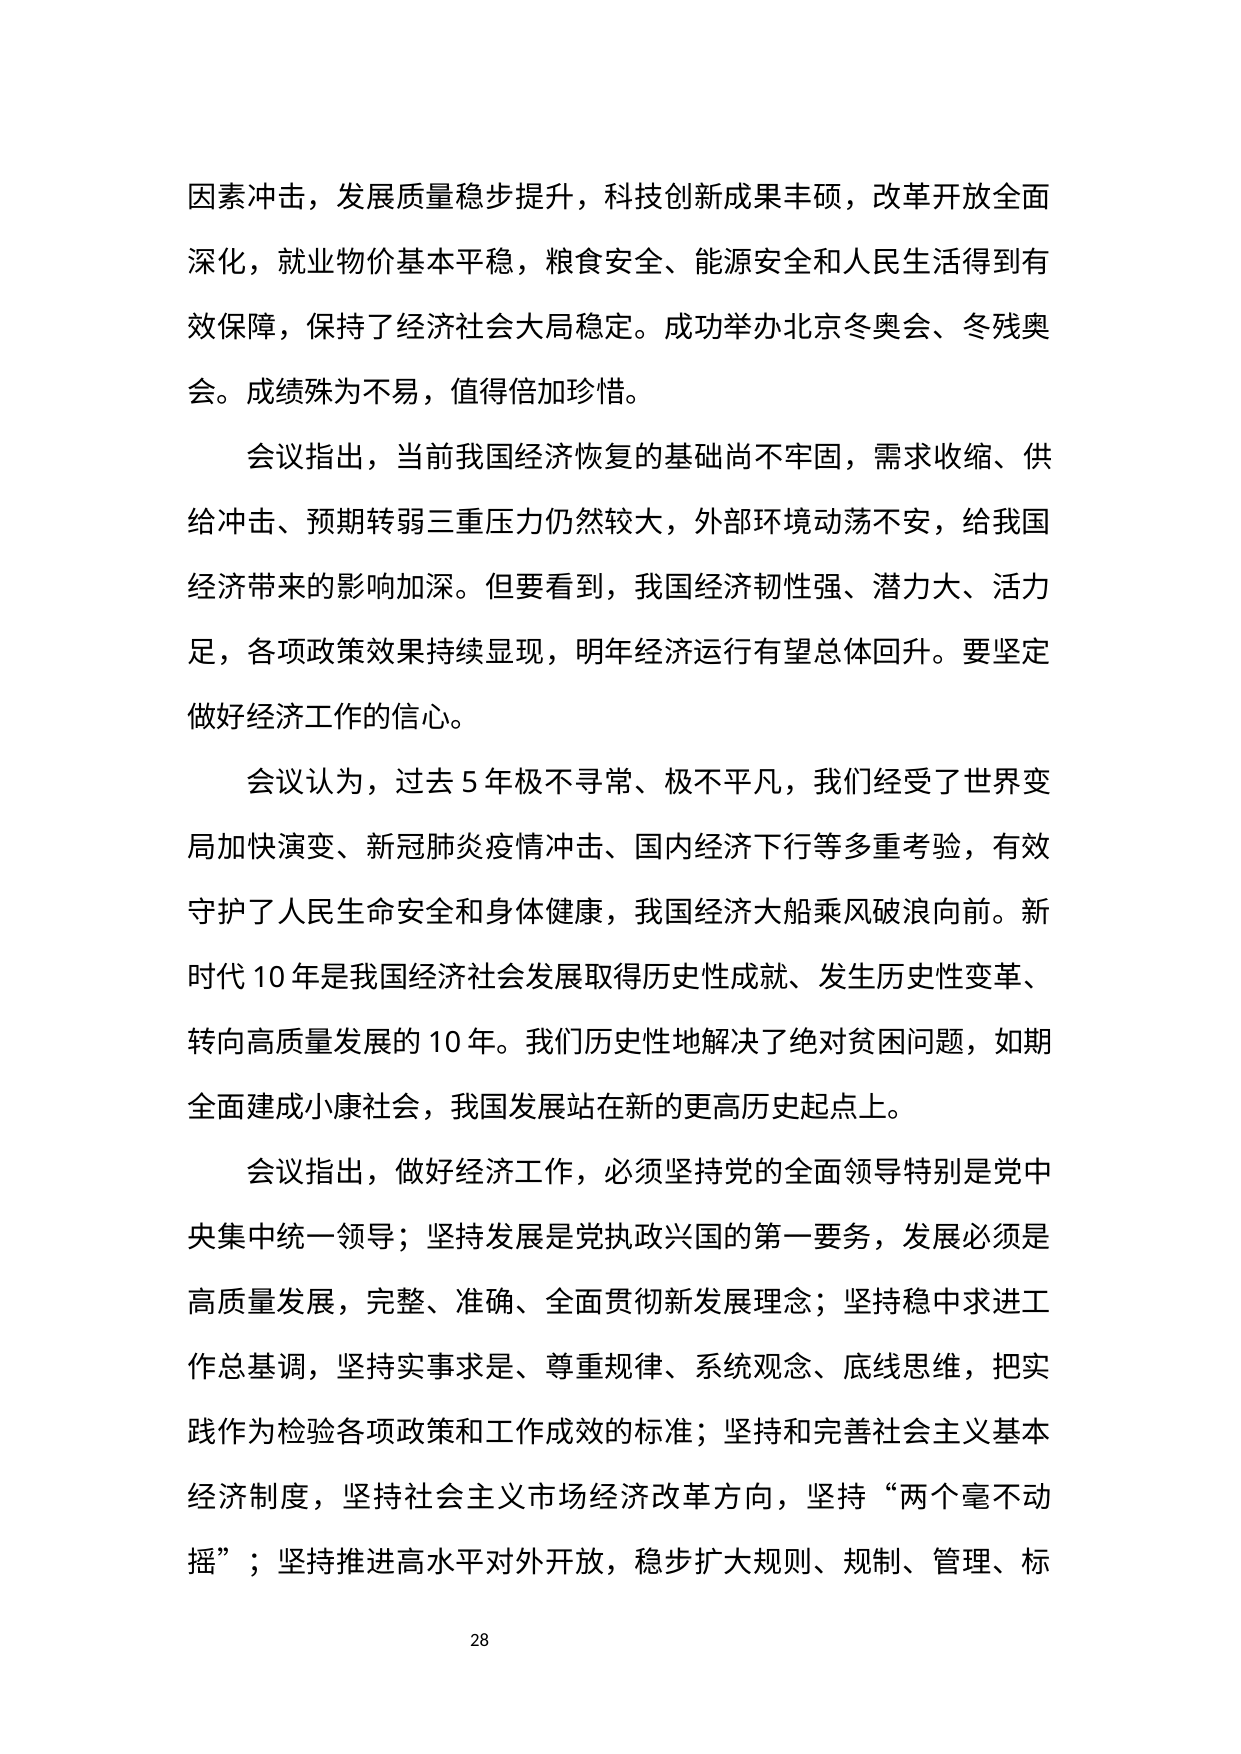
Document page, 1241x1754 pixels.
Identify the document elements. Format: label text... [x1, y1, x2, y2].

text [187, 1137, 1053, 1592]
text 会议指出，当前我国经济恢复的基础尚不牢固，需求收缩、供给冲击、预期转弱三重压力仍然较大，外部环境动荡不安，给我国经济带来的影响加深。但要看到，我国经济韧性强、潜力大、活力足，各项政策效果持续显现，明年经济运行有望总体回升。要坚定做好经济工作的信心。 [187, 422, 1053, 747]
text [187, 162, 1053, 422]
text 会议认为，过去5年极不寻常、极不平凡，我们经受了世界变局加快演变、新冠肺炎疫情冲击、国内经济下行等多重考验，有效守护了人民生命安全和身体健康，我国经济大船乘风破浪向前。新时代10年是我国经济社会发展取得历史性成就、发生历史性变革、转向高质量发展的10年。我们历史性地解决了绝对贫困问题，如期全面建成小康社会，我国发展站在新的更高历史起点上。 [187, 747, 1053, 1137]
